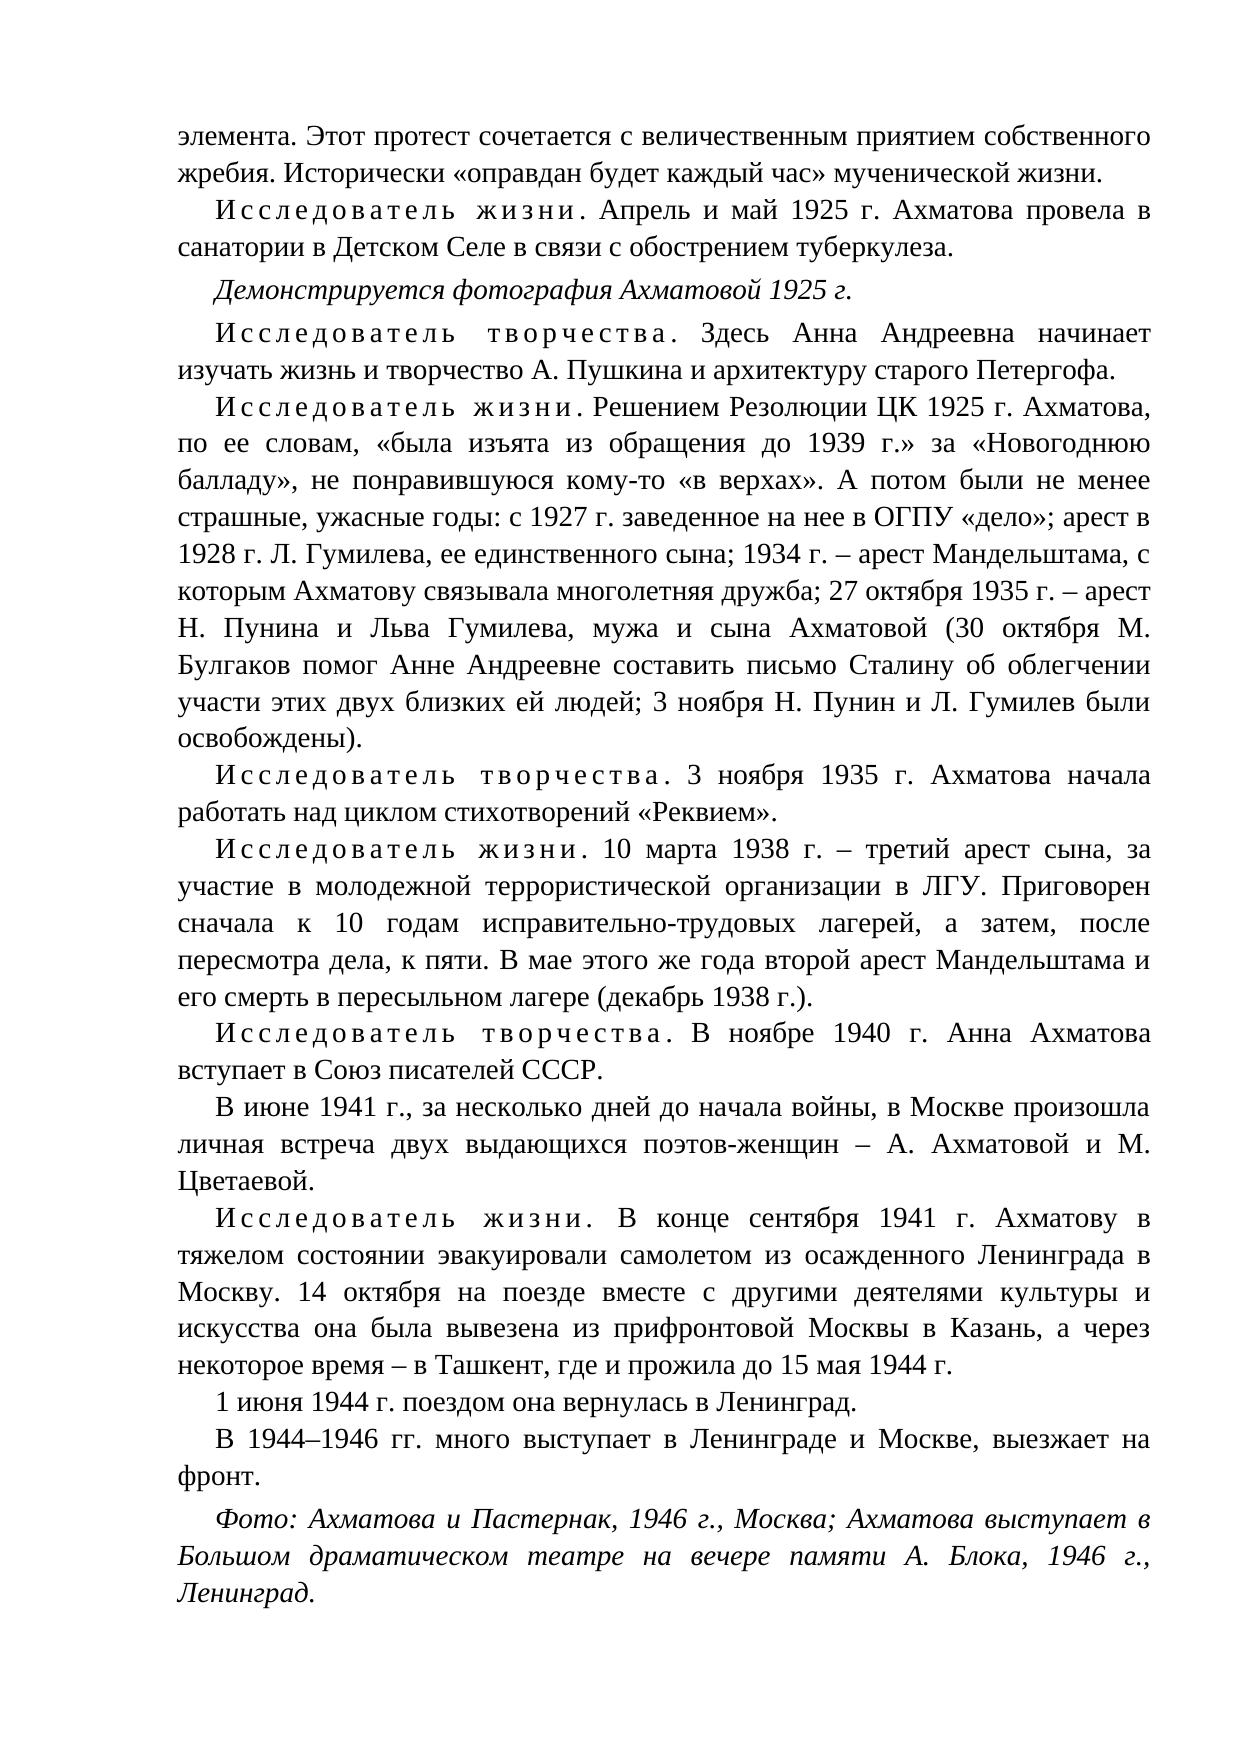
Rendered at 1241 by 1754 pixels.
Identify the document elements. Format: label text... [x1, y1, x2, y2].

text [177, 118, 1152, 188]
text В июне 1941 г., за несколько дней до начала войны, в Москве произошла личная встреча двух выдающихся поэтов-женщин – А. Ахматовой и М. Цветаевой. [177, 1089, 1152, 1197]
text Исследователь творчества. 3 ноября 1935 г. Ахматова начала работать над циклом стихотворений «Реквием». [177, 757, 1152, 828]
text Исследователь творчества. Здесь Анна Андреевна начинает изучать жизнь и творчество А. Пушкина и архитектуру старого Петергофа. [177, 315, 1152, 385]
text Исследователь жизни. Апрель и май 1925 г. Ахматова провела в санатории в Детском Селе в связи с обострением туберкулеза. [177, 192, 1152, 262]
text Исследователь творчества. В ноябре 1940 г. Анна Ахматова вступает в Союз писателей СССР. [177, 1016, 1152, 1086]
text Демонстрируется фотография Ахматовой 1925 г. [177, 272, 1152, 305]
text 1 июня 1944 г. поездом она вернулась в Ленинград. [177, 1384, 1152, 1418]
text Исследователь жизни. Решением Резолюции ЦК 1925 г. Ахматова, по ее словам, «была изъята из обращения до 1939 г.» за «Новогоднюю балладу», не понравившуюся кому-то «в верхах». А потом были не менее страшные, ужасные годы: с 1927 г. заведенное на нее в ОГПУ «дело»; арест в 1928 г. Л. Гумилева, ее единственного сына; 1934 г. – арест Мандельштама, с которым Ахматову связывала многолетняя дружба; 27 октября 1935 г. – арест Н. Пунина и Льва Гумилева, мужа и сына Ахматовой (30 октября М. Булгаков помог Анне Андреевне составить письмо Сталину об облегчении участи этих двух близких ей людей; 3 ноября Н. Пунин и Л. Гумилев были освобождены). [177, 389, 1152, 754]
text Исследователь жизни. 10 марта 1938 г. – третий арест сына, за участие в молодежной террористической организации в ЛГУ. Приговорен сначала к 10 годам исправительно-трудовых лагерей, а затем, после пересмотра дела, к пяти. В мае этого же года второй арест Мандельштама и его смерть в пересыльном лагере (декабрь 1938 г.). [177, 831, 1152, 1012]
text В 1944–1946 гг. много выступает в Ленинграде и Москве, выезжает на фронт. [177, 1421, 1152, 1492]
text Фото: Ахматова и Пастернак, 1946 г., Москва; Ахматова выступает в Большом драматическом театре на вечере памяти А. Блока, 1946 г., Ленинград. [177, 1501, 1152, 1608]
text Исследователь жизни. В конце сентября 1941 г. Ахматову в тяжелом состоянии эвакуировали самолетом из осажденного Ленинграда в Москву. 14 октября на поезде вместе с другими деятелями культуры и искусства она была вывезена из прифронтовой Москвы в Казань, а через некоторое время – в Ташкент, где и прожила до 15 мая 1944 г. [177, 1200, 1152, 1381]
